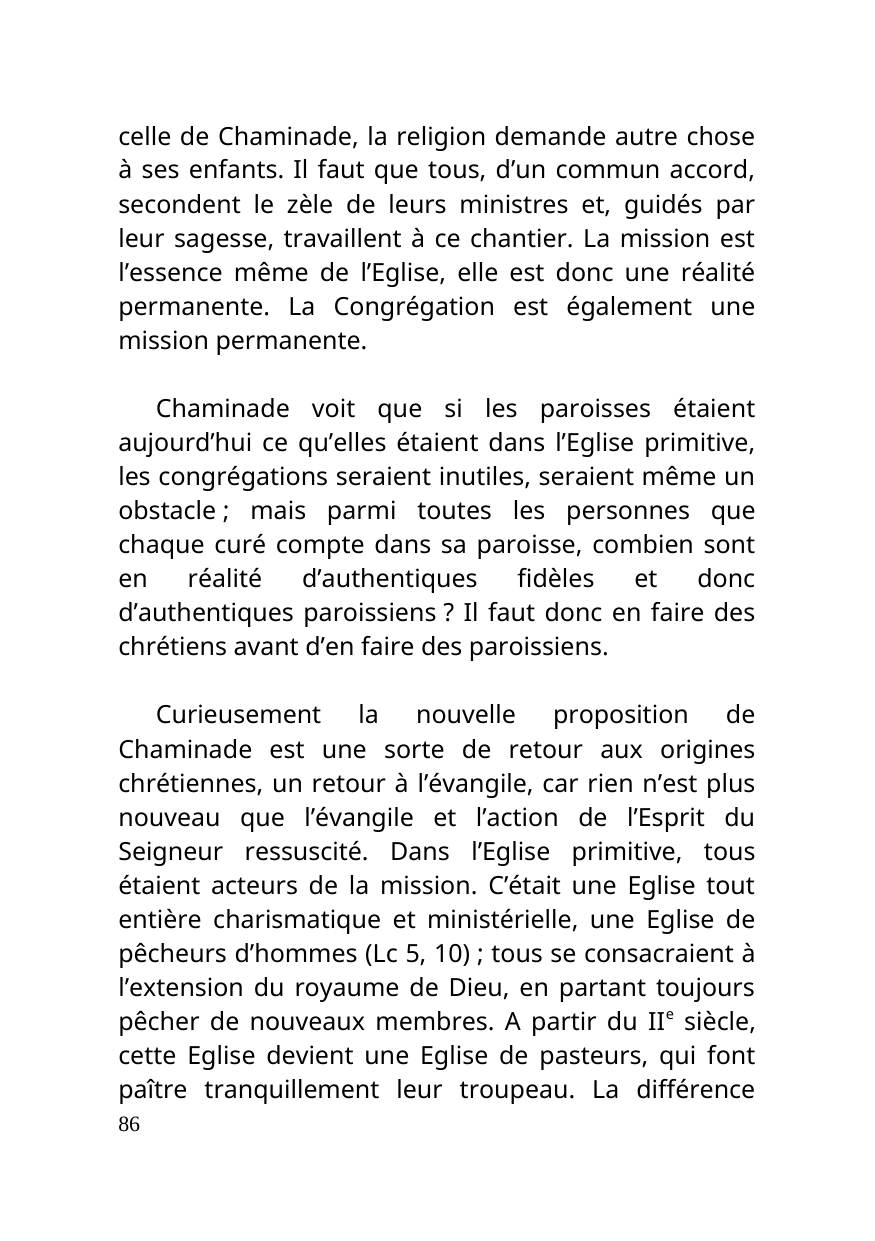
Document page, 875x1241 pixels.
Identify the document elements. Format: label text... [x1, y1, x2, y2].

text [118, 118, 756, 357]
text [118, 697, 756, 1106]
text Chaminade voit que si les paroisses étaient aujourd’hui ce qu’elles étaient dans l’Eglise primitive, les congrégations seraient inutiles, seraient même un obstacle ; mais parmi toutes les personnes que chaque curé compte dans sa paroisse, combien sont en réalité d’authentiques fidèles et donc d’authentiques paroissiens ? Il faut donc en faire des chrétiens avant d’en faire des paroissiens. [118, 391, 756, 663]
